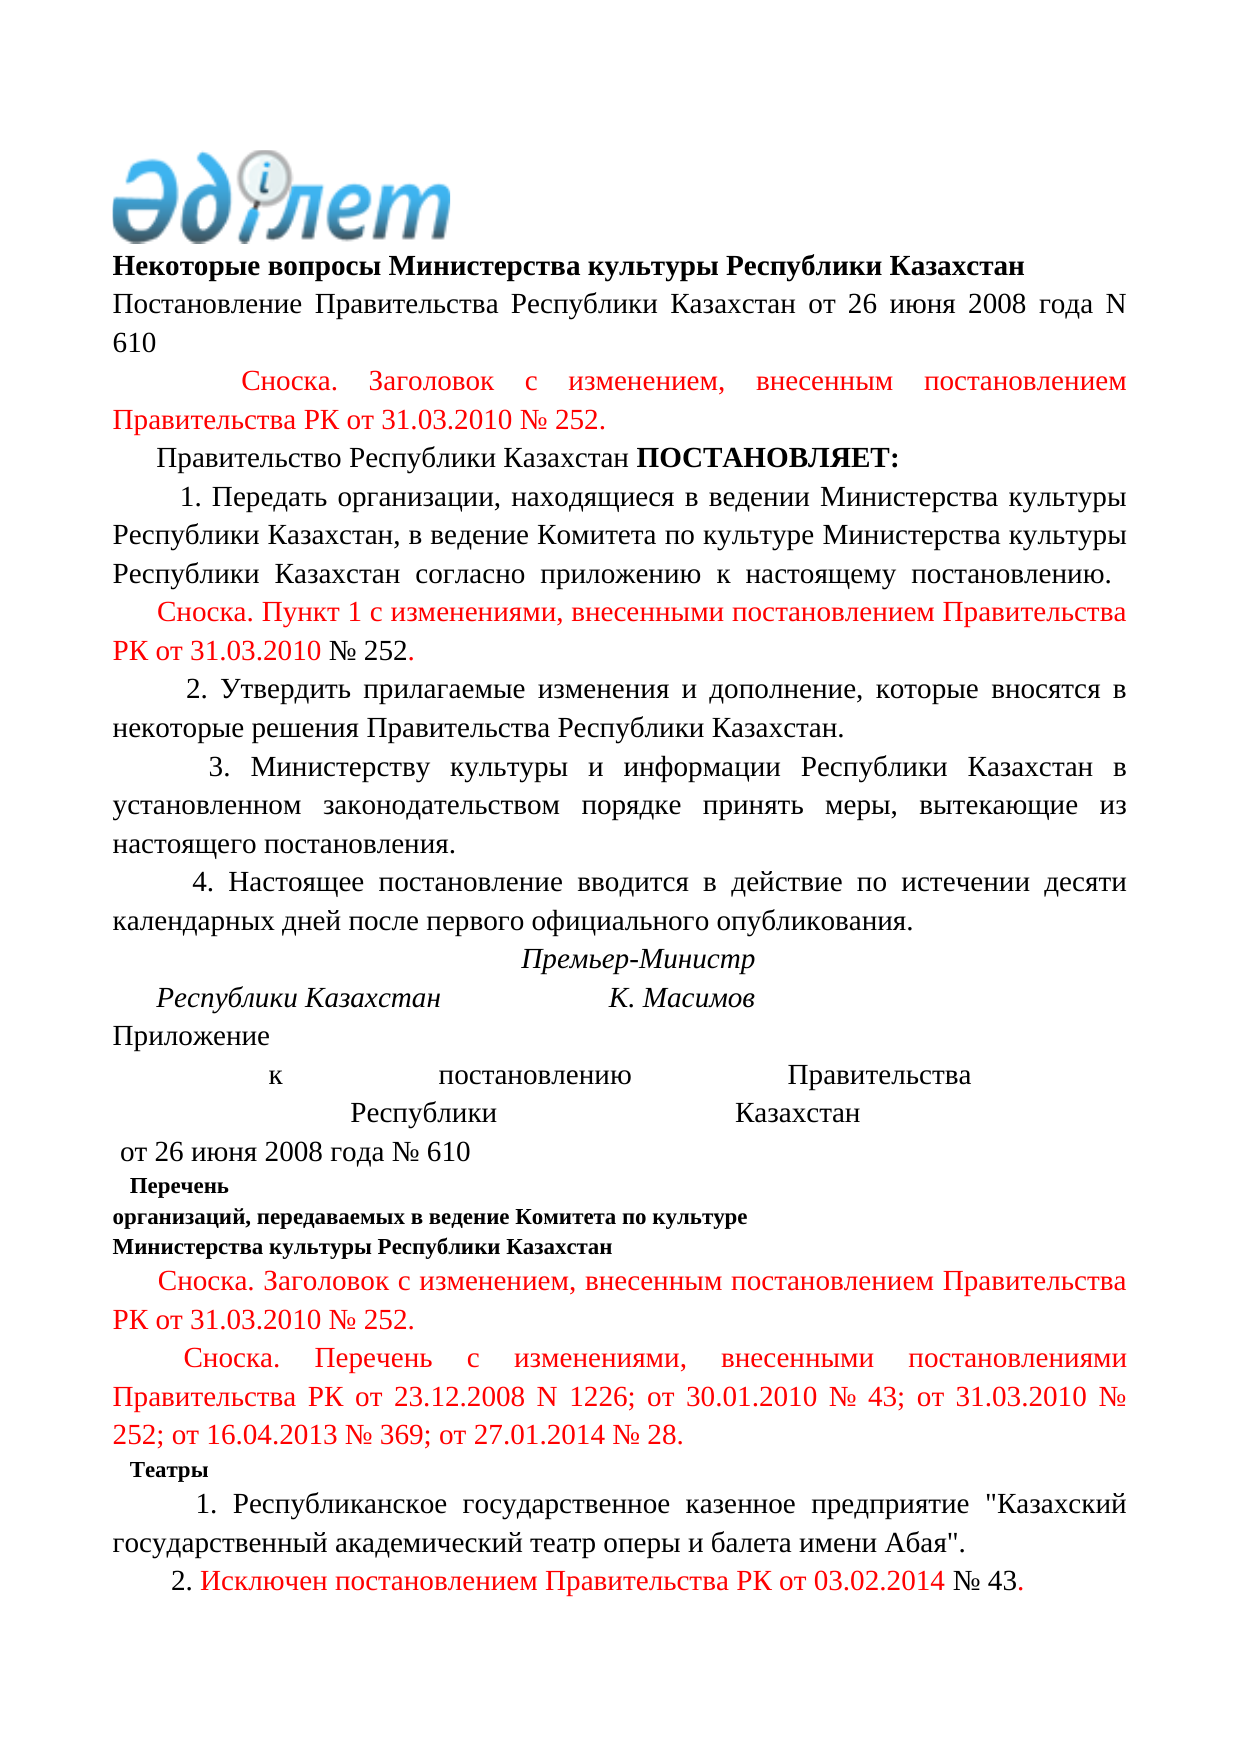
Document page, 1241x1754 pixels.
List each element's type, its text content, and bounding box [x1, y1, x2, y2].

text Постановление Правительства Республики Казахстан от 26 июня 2008 года N 610 [112, 286, 1128, 358]
picture [112, 150, 451, 244]
text Приложение к постановлению Правительства Республики Казахстан от 26 июня 2008 года № 610 [112, 1018, 1128, 1168]
text Правительство Республики Казахстан ПОСТАНОВЛЯЕТ: [112, 440, 1128, 474]
text 4. Настоящее постановление вводится в действие по истечении десяти календарных дней после первого официального опубликования. [112, 864, 1128, 936]
text Театры [112, 1456, 1128, 1482]
text Перечень организаций, передаваемых в ведение Комитета по культуре Министерства культуры Республики Казахстан [112, 1173, 1128, 1259]
text 2. Утвердить прилагаемые изменения и дополнение, которые вносятся в некоторые решения Правительства Республики Казахстан. [112, 672, 1128, 744]
text Сноска. Заголовок с изменением, внесенным постановлением Правительства РК от 31.03.2010 № 252. [112, 363, 1128, 435]
text Сноска. Заголовок с изменением, внесенным постановлением Правительства РК от 31.03.2010 № 252. [112, 1263, 1128, 1335]
text 3. Министерству культуры и информации Республики Казахстан в установленном законодательством порядке принять меры, вытекающие из настоящего постановления. [112, 749, 1128, 859]
text 1. Республиканское государственное казенное предприятие "Казахский государственный академический театр оперы и балета имени Абая". [112, 1486, 1128, 1558]
text Сноска. Перечень с изменениями, внесенными постановлениями Правительства РК от 23.12.2008 N 1226; от 30.01.2010 № 43; от 31.03.2010 № 252; от 16.04.2013 № 369; от 27.01.2014 № 28. [112, 1340, 1128, 1451]
text Некоторые вопросы Министерства культуры Республики Казахстан [112, 248, 1128, 281]
text 1. Передать организации, находящиеся в ведении Министерства культуры Республики Казахстан, в ведение Комитета по культуре Министерства культуры Республики Казахстан согласно приложению к настоящему постановлению. Сноска. Пункт 1 с изменениями, внесенными постановлением Правительства РК от 31.03.2010 № 252. [112, 479, 1128, 667]
text 2. Исключен постановлением Правительства РК от 03.02.2014 № 43. [112, 1563, 1128, 1597]
text Премьер-Министр Республики Казахстан К. Масимов [112, 941, 1128, 1013]
